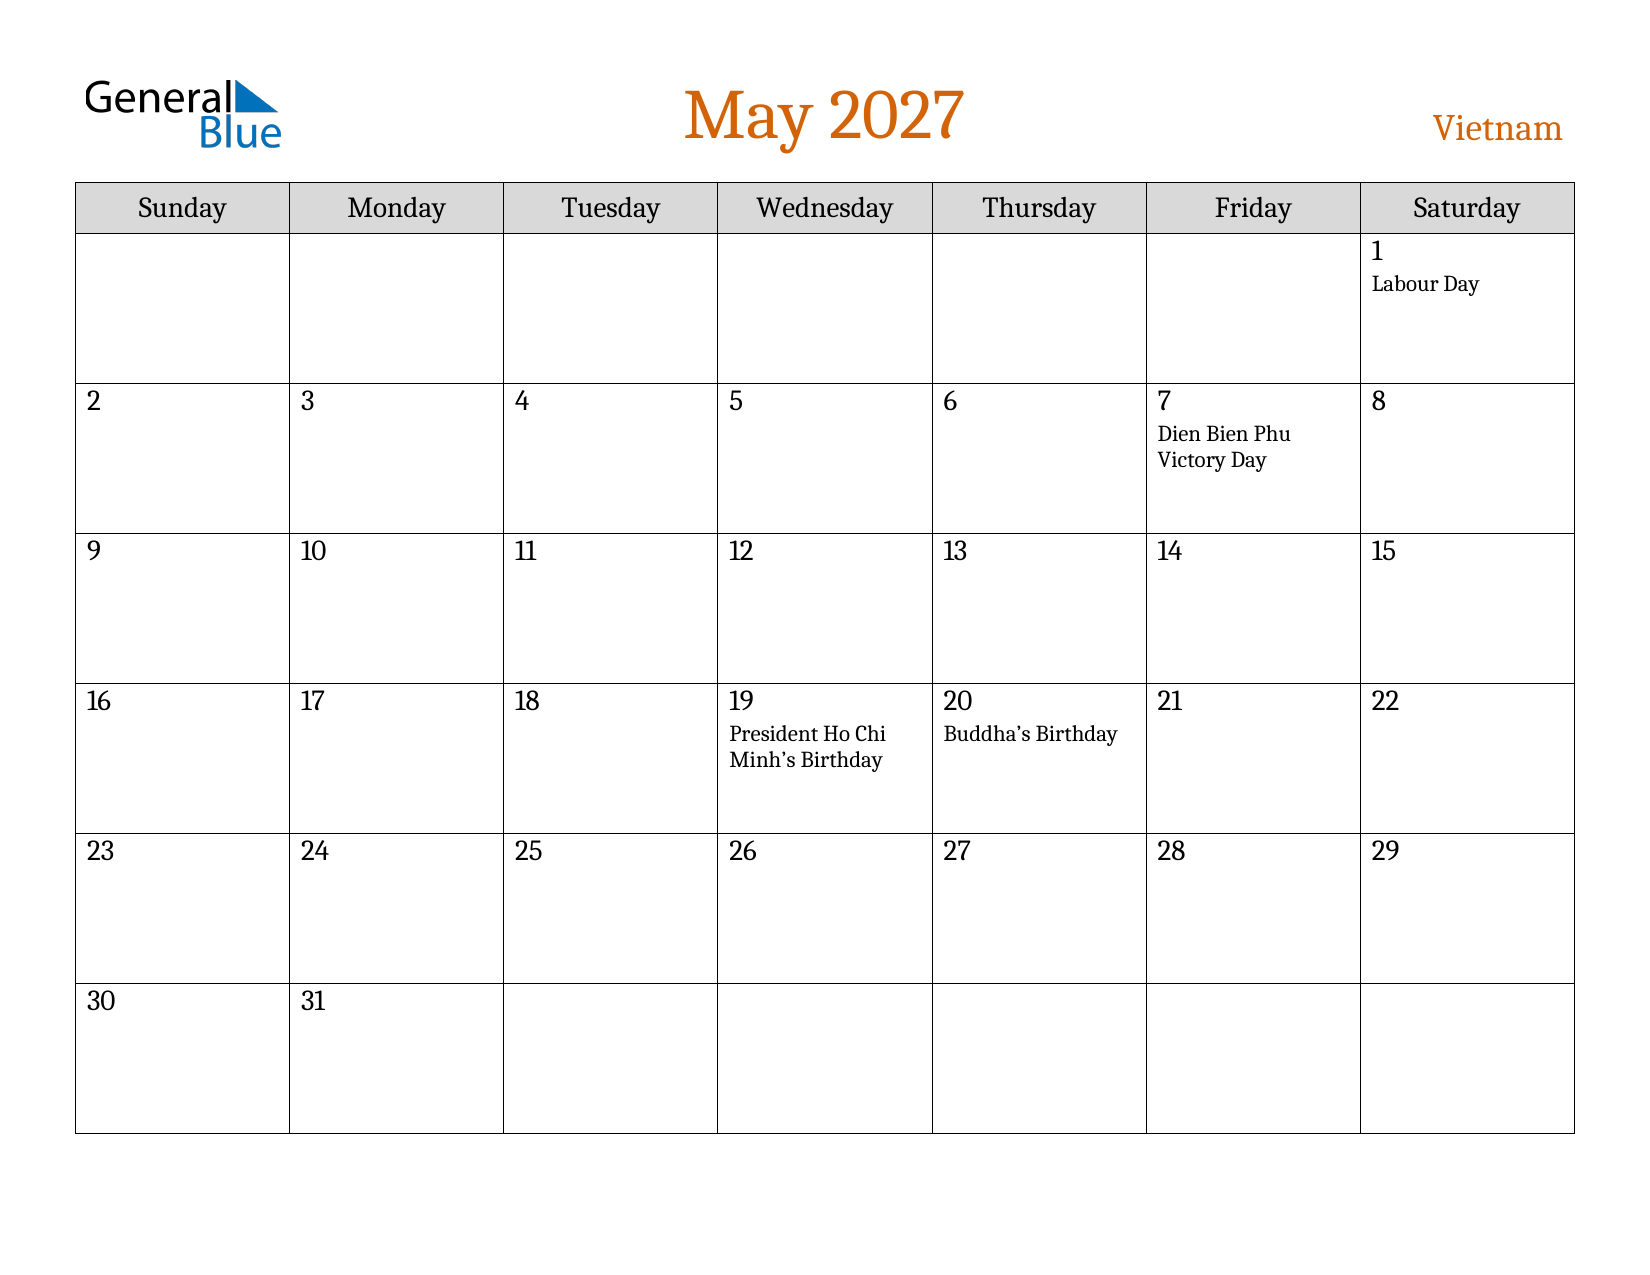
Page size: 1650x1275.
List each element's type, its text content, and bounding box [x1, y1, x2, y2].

table_cell 1 [1361, 234, 1574, 270]
table_cell [504, 870, 717, 983]
table_cell 28 [1147, 834, 1360, 870]
table_cell [76, 870, 289, 983]
table_cell [1361, 720, 1574, 833]
table_cell 14 [1147, 534, 1360, 570]
table_cell 31 [290, 984, 503, 1020]
table_cell Sunday [76, 183, 289, 233]
table_cell [76, 720, 289, 833]
table_cell [718, 420, 932, 533]
table_cell [290, 270, 503, 383]
table_cell [718, 984, 932, 1020]
table_cell [290, 1020, 503, 1133]
table_cell 5 [718, 384, 932, 420]
table_cell 2 [76, 384, 289, 420]
table_cell 29 [1361, 834, 1574, 870]
table_header Vietnam [1146, 75, 1574, 182]
table_cell [1147, 570, 1360, 683]
table_cell Saturday [1361, 183, 1574, 233]
table_cell 21 [1147, 684, 1360, 720]
table_cell 16 [76, 684, 289, 720]
table_cell [718, 234, 932, 270]
table_cell [933, 870, 1146, 983]
table_cell Dien Bien Phu Victory Day [1147, 420, 1360, 533]
table_cell [1361, 984, 1574, 1020]
table_cell [933, 234, 1146, 270]
table_cell [718, 270, 932, 383]
table_cell [933, 570, 1146, 683]
table_cell 20 [933, 684, 1146, 720]
table_cell [76, 1020, 289, 1133]
table_cell [76, 420, 289, 533]
table_cell [1147, 870, 1360, 983]
table_cell 22 [1361, 684, 1574, 720]
table_cell 27 [933, 834, 1146, 870]
table_header [76, 75, 503, 182]
table_cell 11 [504, 534, 717, 570]
table_cell [1361, 570, 1574, 683]
table_cell [1147, 270, 1360, 383]
table_cell 30 [76, 984, 289, 1020]
table_cell [1147, 720, 1360, 833]
table_cell [1361, 870, 1574, 983]
table_cell [290, 870, 503, 983]
table_cell 26 [718, 834, 932, 870]
table_cell [76, 234, 289, 270]
table_cell [290, 234, 503, 270]
table_cell 15 [1361, 534, 1574, 570]
table_cell Friday [1147, 183, 1360, 233]
table_cell [504, 1020, 717, 1133]
table_cell [290, 720, 503, 833]
table_cell [504, 720, 717, 833]
table_cell [718, 570, 932, 683]
table_cell [290, 570, 503, 683]
table_cell 18 [504, 684, 717, 720]
table_cell [933, 984, 1146, 1020]
table_cell [1147, 234, 1360, 270]
table_cell Labour Day [1361, 270, 1574, 383]
table_cell [933, 270, 1146, 383]
table_cell [504, 570, 717, 683]
table_cell [933, 1020, 1146, 1133]
table_cell [1147, 984, 1360, 1020]
table_cell 24 [290, 834, 503, 870]
table_cell Buddha’s Birthday [933, 720, 1146, 833]
table_cell [504, 420, 717, 533]
table_cell [1147, 1020, 1360, 1133]
table_cell 19 [718, 684, 932, 720]
table_cell 12 [718, 534, 932, 570]
table_header May 2027 [504, 75, 1146, 182]
table_cell 25 [504, 834, 717, 870]
table_cell 17 [290, 684, 503, 720]
picture [86, 80, 281, 148]
table_cell President Ho Chi Minh’s Birthday [718, 720, 932, 833]
table_cell [504, 234, 717, 270]
table_cell Monday [290, 183, 503, 233]
table_cell [718, 870, 932, 983]
table_cell [933, 420, 1146, 533]
table_cell 7 [1147, 384, 1360, 420]
table_cell 8 [1361, 384, 1574, 420]
table_cell [1361, 1020, 1574, 1133]
table_cell 3 [290, 384, 503, 420]
table_cell 9 [76, 534, 289, 570]
table_cell Wednesday [718, 183, 932, 233]
table_cell 23 [76, 834, 289, 870]
table_cell [76, 270, 289, 383]
table_cell [718, 1020, 932, 1133]
table_cell [1361, 420, 1574, 533]
table_cell [76, 570, 289, 683]
table_cell Thursday [933, 183, 1146, 233]
table_cell [504, 984, 717, 1020]
table_cell [290, 420, 503, 533]
table_cell 13 [933, 534, 1146, 570]
table_cell Tuesday [504, 183, 717, 233]
table_cell [504, 270, 717, 383]
table_cell 6 [933, 384, 1146, 420]
table_cell 4 [504, 384, 717, 420]
table_cell 10 [290, 534, 503, 570]
